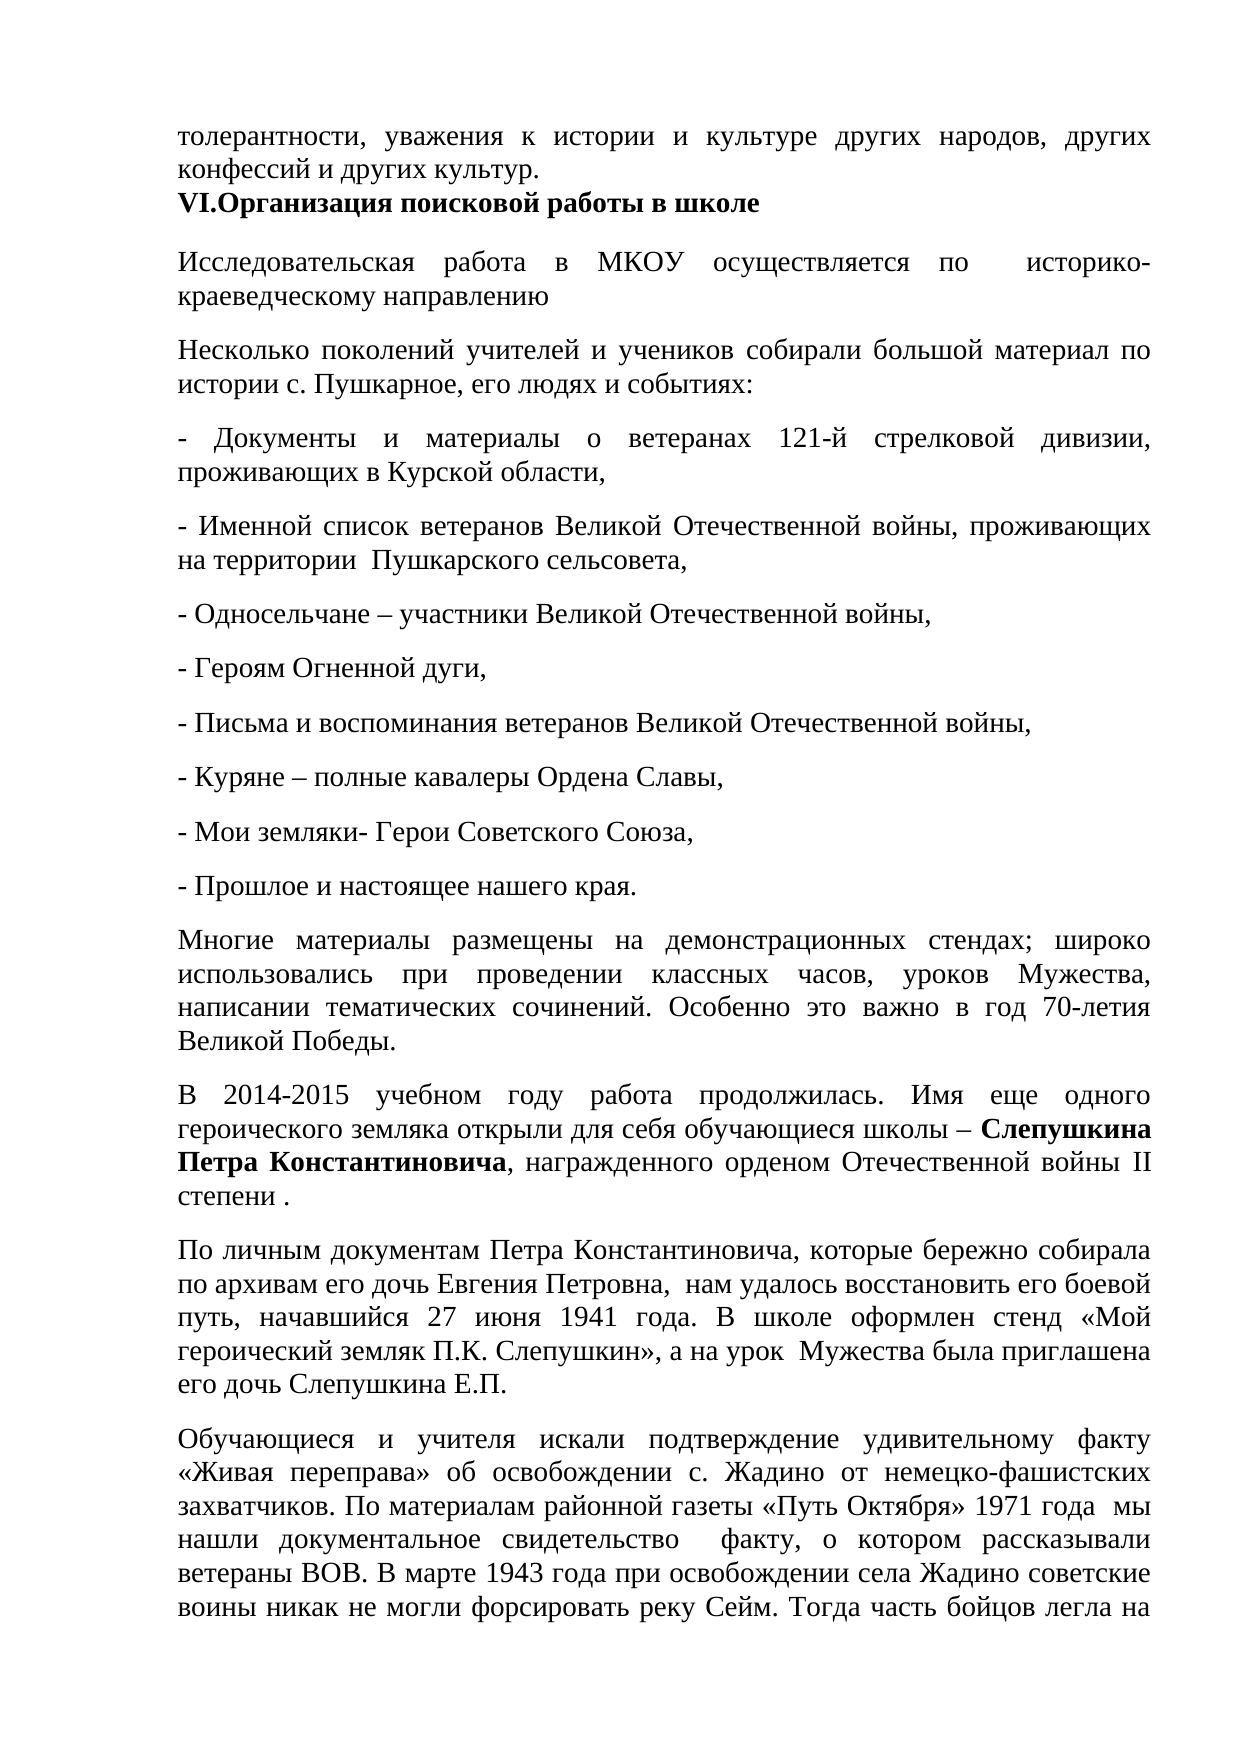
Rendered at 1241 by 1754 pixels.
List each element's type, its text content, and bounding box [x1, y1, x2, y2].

text По личным документам Петра Константиновича, которые бережно собирала по архивам его дочь Евгения Петровна, нам удалось восстановить его боевой путь, начавшийся 27 июня 1941 года. В школе оформлен стенд «Мой героический земляк П.К. Слепушкин», а на урок Мужества была приглашена его дочь Слепушкина Е.П. [177, 1232, 1152, 1400]
text - Куряне – полные кавалеры Ордена Славы, [177, 759, 1152, 793]
text - Односельчане – участники Великой Отечественной войны, [177, 596, 1152, 630]
text - Именной список ветеранов Великой Отечественной войны, проживающих на территории Пушкарского сельсовета, [177, 508, 1152, 575]
text - Мои земляки- Герои Советского Союза, [177, 814, 1152, 847]
text Несколько поколений учителей и учеников собирали большой материал по истории с. Пушкарное, его людях и событиях: [177, 332, 1152, 399]
text В 2014-2015 учебном году работа продолжилась. Имя еще одного героического земляка открыли для себя обучающиеся школы – Слепушкина Петра Константиновича, награжденного орденом Отечественной войны II степени . [177, 1077, 1152, 1212]
text - Письма и воспоминания ветеранов Великой Отечественной войны, [177, 705, 1152, 738]
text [177, 1421, 1152, 1622]
text - Героям Огненной дуги, [177, 651, 1152, 684]
text - Документы и материалы о ветеранах 121-й стрелковой дивизии, проживающих в Курской области, [177, 420, 1152, 487]
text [177, 118, 1152, 185]
text - Прошлое и настоящее нашего края. [177, 868, 1152, 902]
text Многие материалы размещены на демонстрационных стендах; широко использовались при проведении классных часов, уроков Мужества, написании тематических сочинений. Особенно это важно в год 70-летия Великой Победы. [177, 922, 1152, 1057]
text VI.Организация поисковой работы в школе [177, 185, 1152, 219]
text Исследовательская работа в МКОУ осуществляется по историко-краеведческому направлению [177, 244, 1152, 312]
